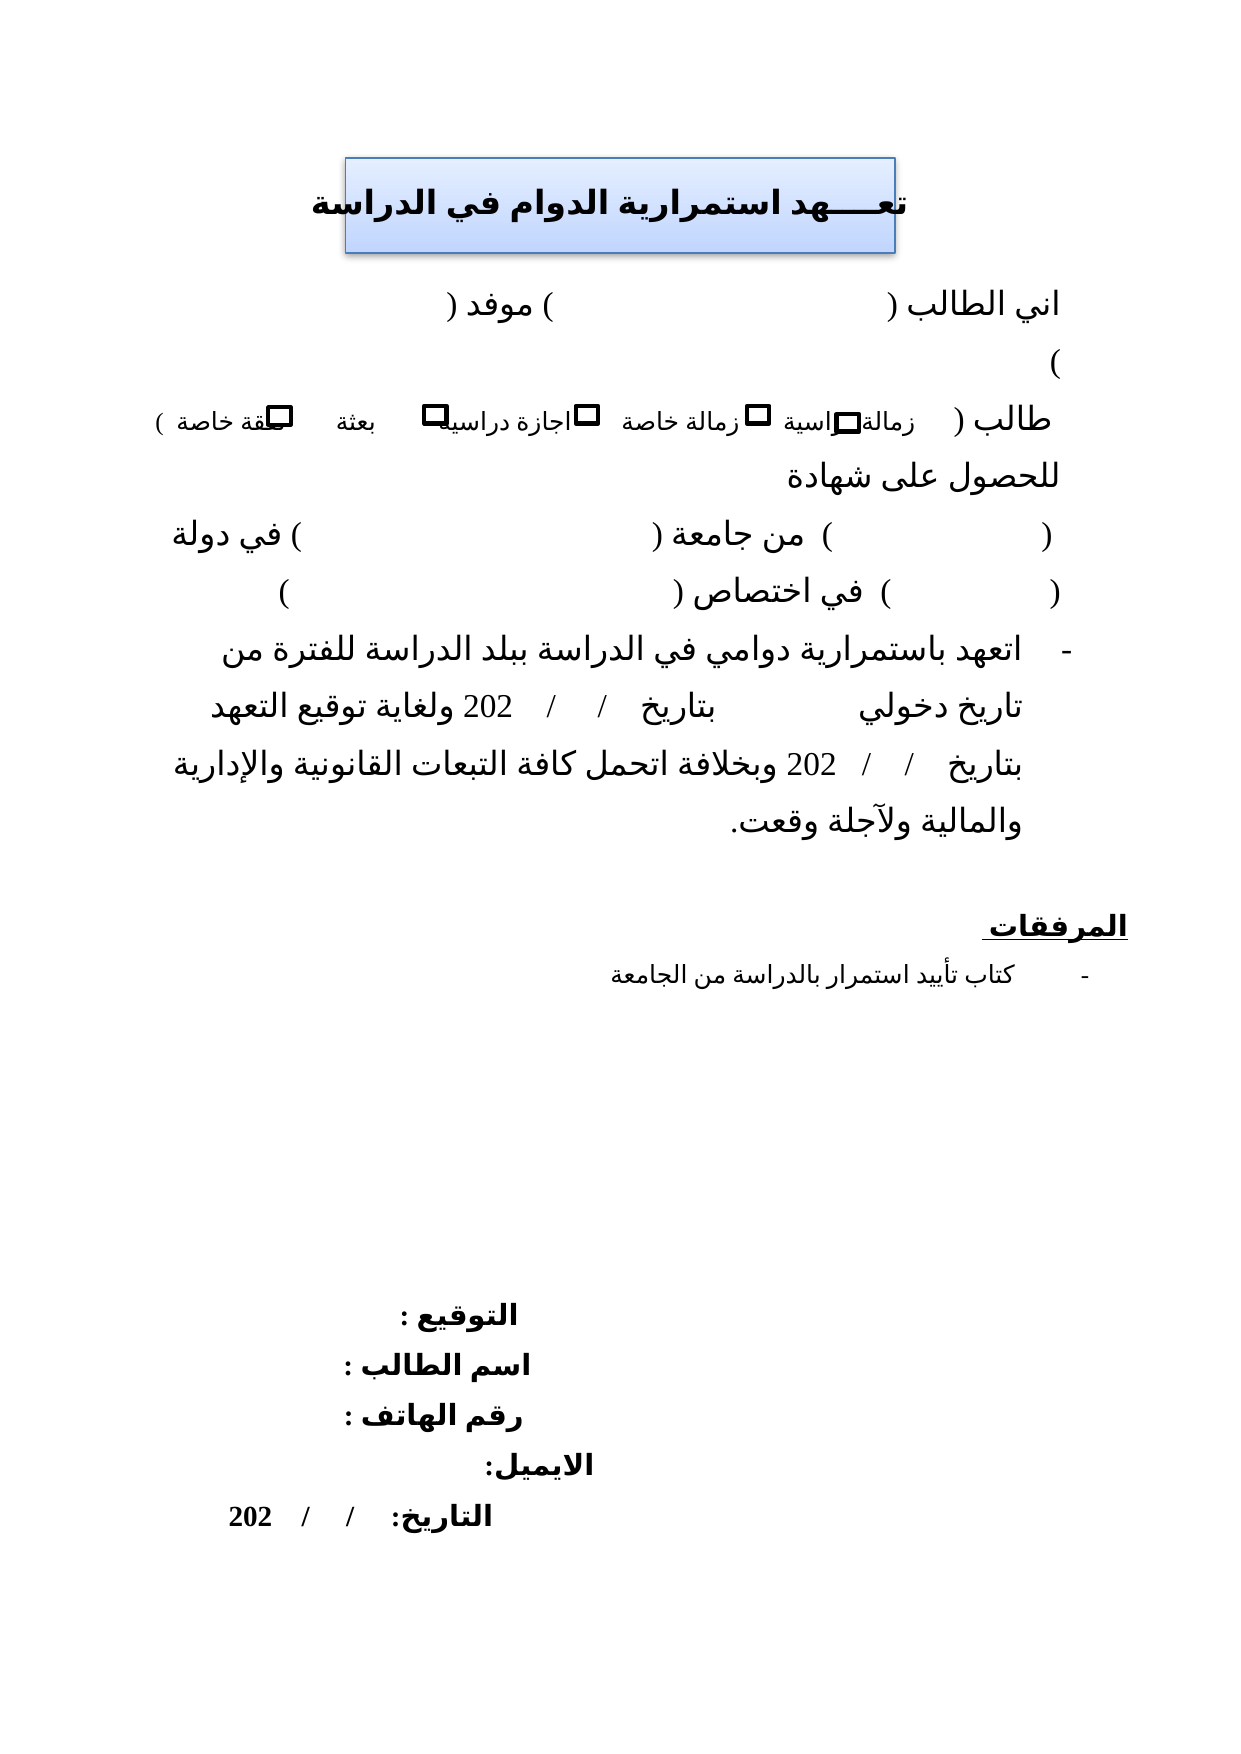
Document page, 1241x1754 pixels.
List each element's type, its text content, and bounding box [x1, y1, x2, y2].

text اسم الطالب : [150, 1348, 1053, 1381]
text التوقيع : [150, 1298, 1053, 1331]
list كتاب تأييد استمرار بالدراسة من الجامعة [150, 960, 1081, 988]
text اني الطالب ( ) موفد ( ) [150, 284, 1061, 380]
text المرفقات [150, 909, 1128, 943]
text التاريخ: / / 202 [150, 1499, 1053, 1532]
text رقم الهاتف : [150, 1398, 1053, 1432]
list تعــــهد استمرارية الدوام في الدراسة [150, 183, 1061, 222]
text طالب ( زمالة دراسية زمالة خاصة اجازة دراسية بعثة نفقة خاصة ) للحصول على شهادة [150, 399, 1061, 495]
text ( ) من جامعة ( ) في دولة ( ) في اختصاص ( ) [150, 514, 1061, 610]
text الايميل: [150, 1448, 1053, 1482]
list اتعهد باستمرارية دوامي في الدراسة ببلد الدراسة للفترة من تاريخ دخولي بتاريخ / / 202 ولغاية توقيع التعهد بتاريخ / / 202 وبخلافة اتحمل كافة التبعات القانونية والإدارية والمالية ولآجلة وقعت. [150, 629, 1061, 840]
